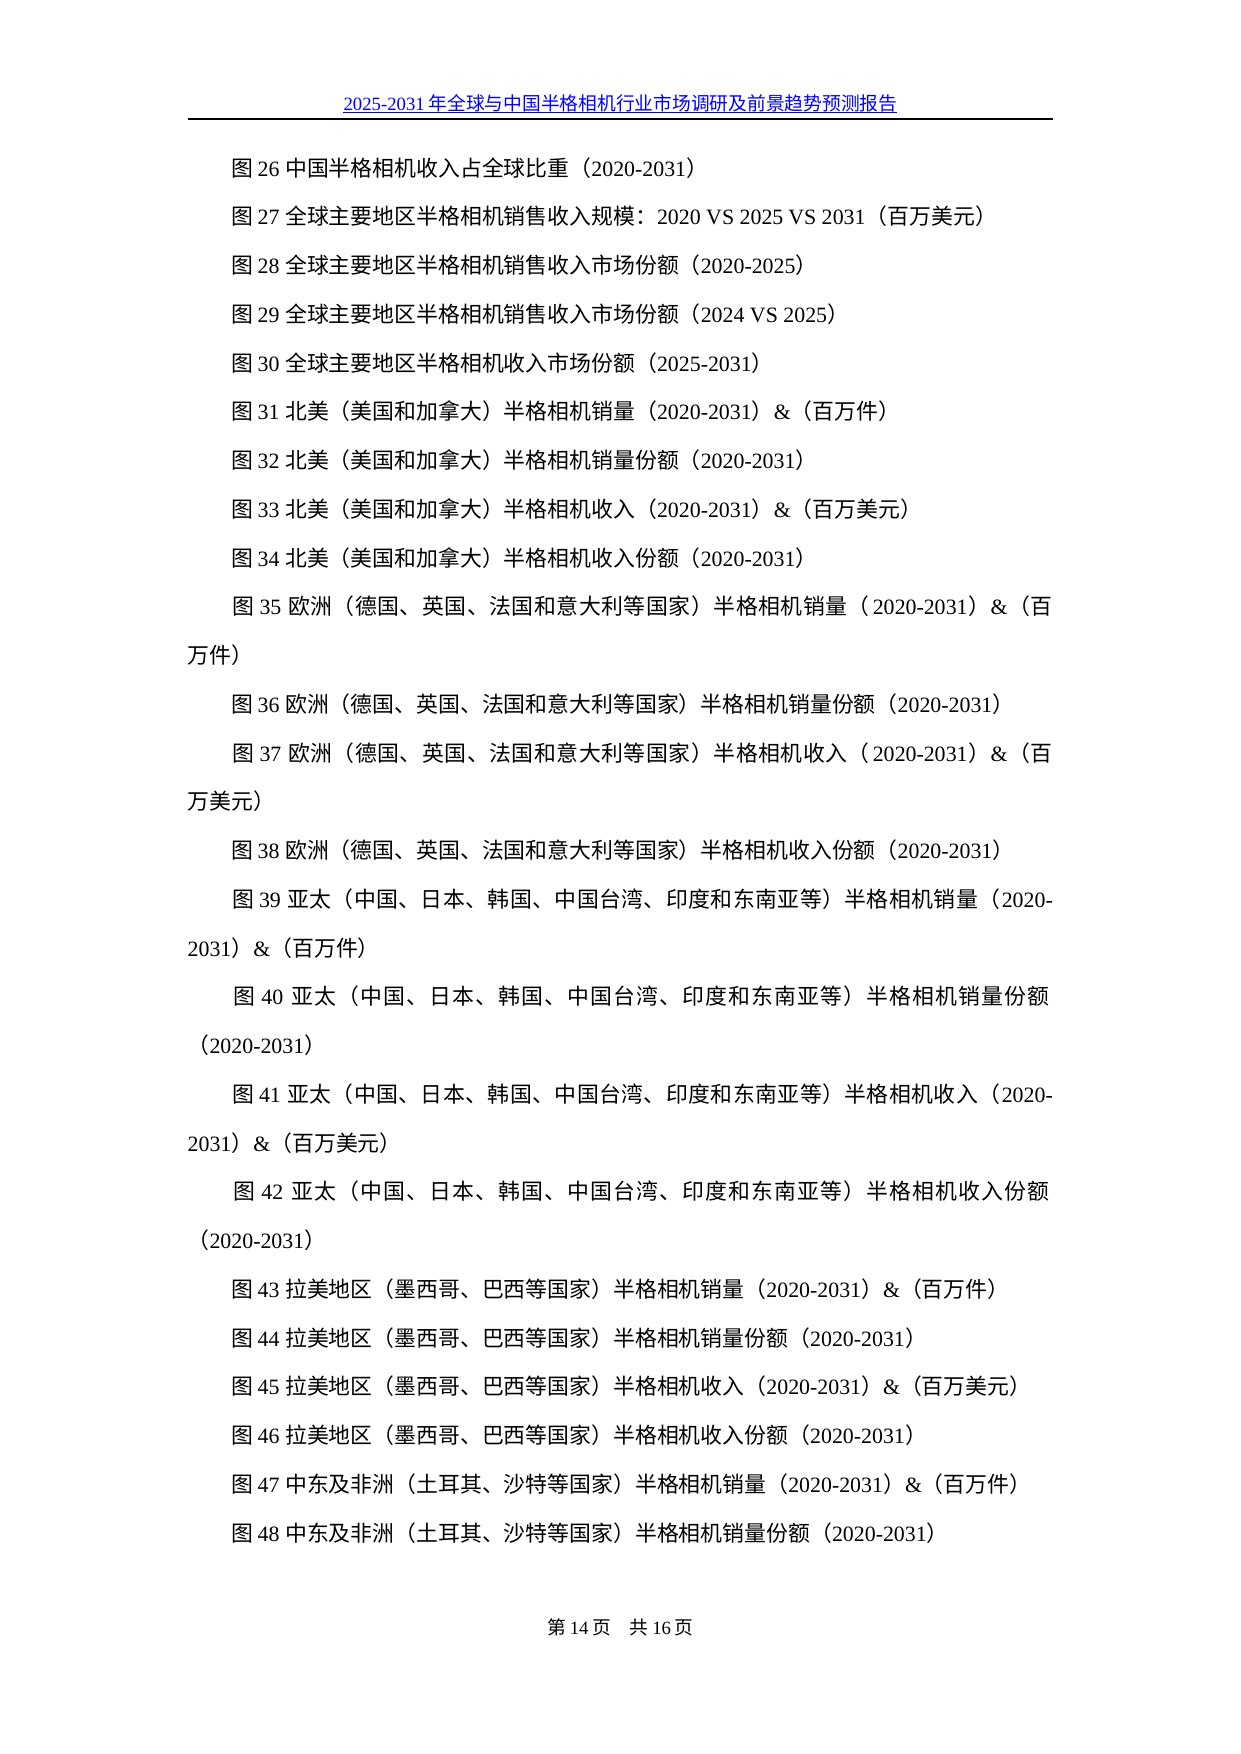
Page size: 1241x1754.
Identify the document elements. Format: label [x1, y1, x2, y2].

text [187, 150, 1053, 1548]
